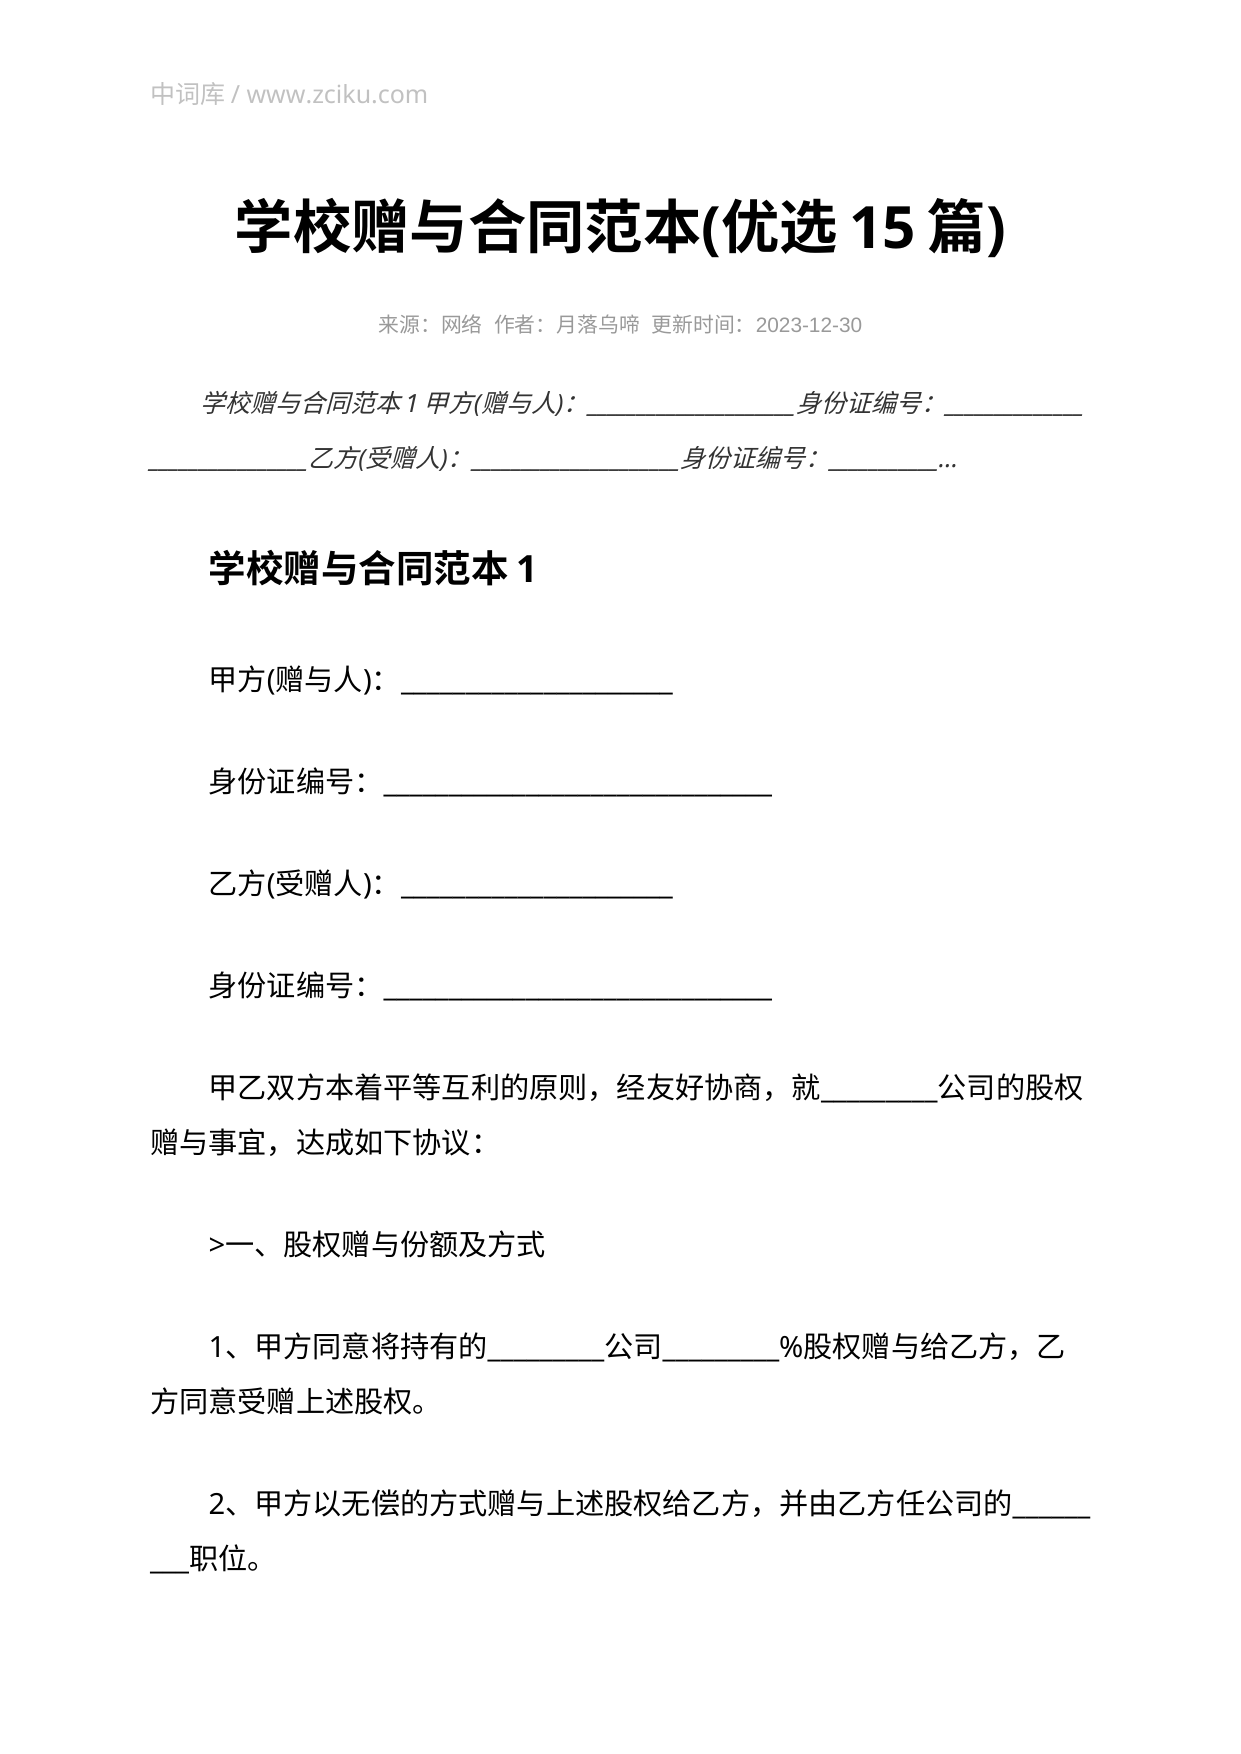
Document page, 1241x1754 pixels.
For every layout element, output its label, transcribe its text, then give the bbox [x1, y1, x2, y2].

text 学校赠与合同范本1 [150, 539, 1090, 594]
text 身份证编号：______________________________ [150, 963, 1090, 1005]
text 甲乙双方本着平等互利的原则，经友好协商，就_________公司的股权赠与事宜，达成如下协议： [150, 1065, 1090, 1162]
text 身份证编号：______________________________ [150, 759, 1090, 801]
text 2、甲方以无偿的方式赠与上述股权给乙方，并由乙方任公司的_________职位。 [150, 1480, 1090, 1578]
text 学校赠与合同范本1甲方(赠与人)：_____________________身份证编号：______________________________乙方(受赠人)：_____________________身份证编号：___________... [150, 384, 1090, 474]
subtitle 学校赠与合同范本(优选15篇) [150, 181, 1090, 266]
text >一、股权赠与份额及方式 [150, 1222, 1090, 1264]
text 1、甲方同意将持有的_________公司_________%股权赠与给乙方，乙方同意受赠上述股权。 [150, 1324, 1090, 1421]
text 乙方(受赠人)：_____________________ [150, 861, 1090, 903]
text 甲方(赠与人)：_____________________ [150, 657, 1090, 699]
text 来源：网络 作者：月落乌啼 更新时间：2023-12-30 [150, 313, 1090, 337]
